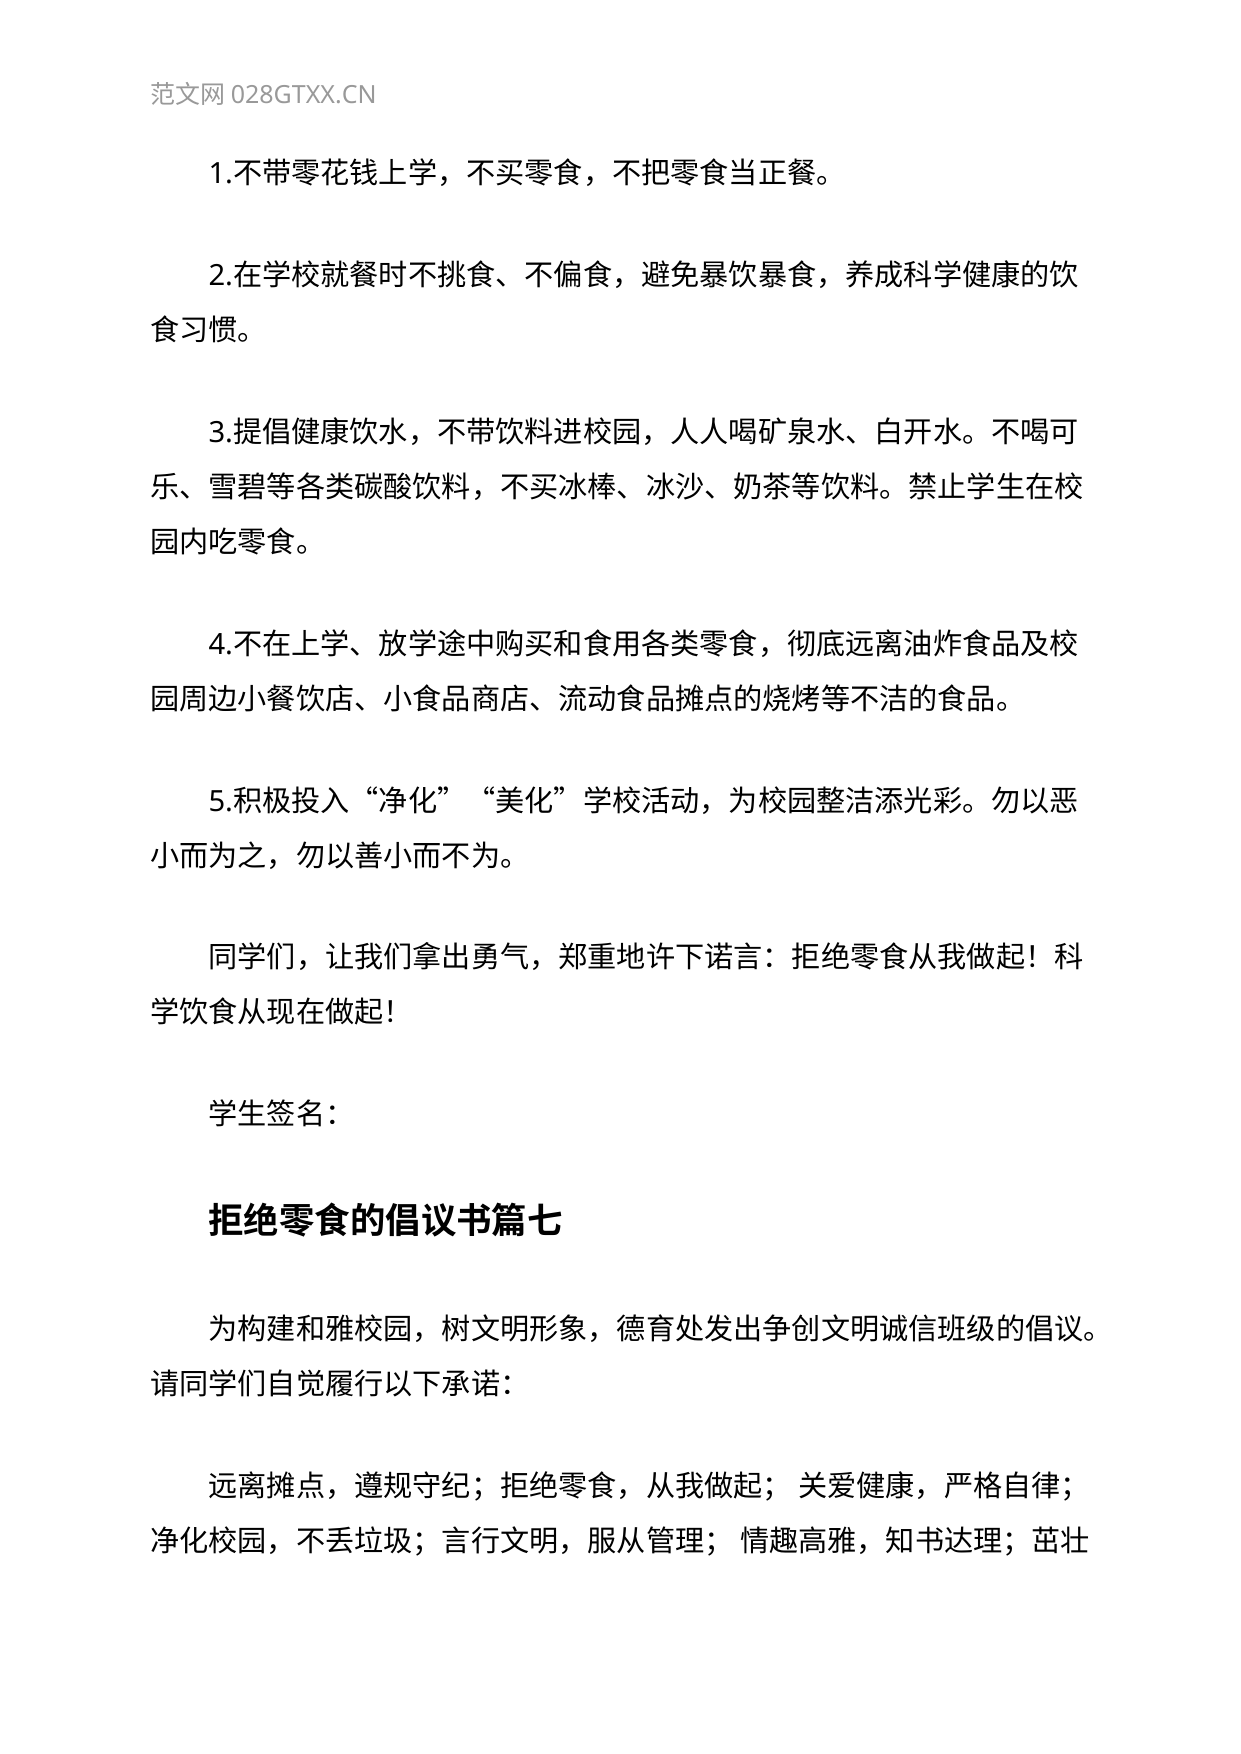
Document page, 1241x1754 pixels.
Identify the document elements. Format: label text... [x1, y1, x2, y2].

text 同学们，让我们拿出勇气，郑重地许下诺言：拒绝零食从我做起！科学饮食从现在做起！ [150, 934, 1090, 1031]
text 5.积极投入“净化”“美化”学校活动，为校园整洁添光彩。勿以恶小而为之，勿以善小而不为。 [150, 777, 1090, 874]
text 为构建和雅校园，树文明形象，德育处发出争创文明诚信班级的倡议。请同学们自觉履行以下承诺： [150, 1306, 1090, 1403]
text 4.不在上学、放学途中购买和食用各类零食，彻底远离油炸食品及校园周边小餐饮店、小食品商店、流动食品摊点的烧烤等不洁的食品。 [150, 620, 1090, 718]
text 拒绝零食的倡议书篇七 [150, 1192, 1090, 1244]
text 2.在学校就餐时不挑食、不偏食，避免暴饮暴食，养成科学健康的饮食习惯。 [150, 252, 1090, 349]
text 1.不带零花钱上学，不买零食，不把零食当正餐。 [150, 150, 1090, 192]
text 学生签名： [150, 1091, 1090, 1133]
text 3.提倡健康饮水，不带饮料进校园，人人喝矿泉水、白开水。不喝可乐、雪碧等各类碳酸饮料，不买冰棒、冰沙、奶茶等饮料。禁止学生在校园内吃零食。 [150, 409, 1090, 561]
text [150, 1462, 1090, 1560]
